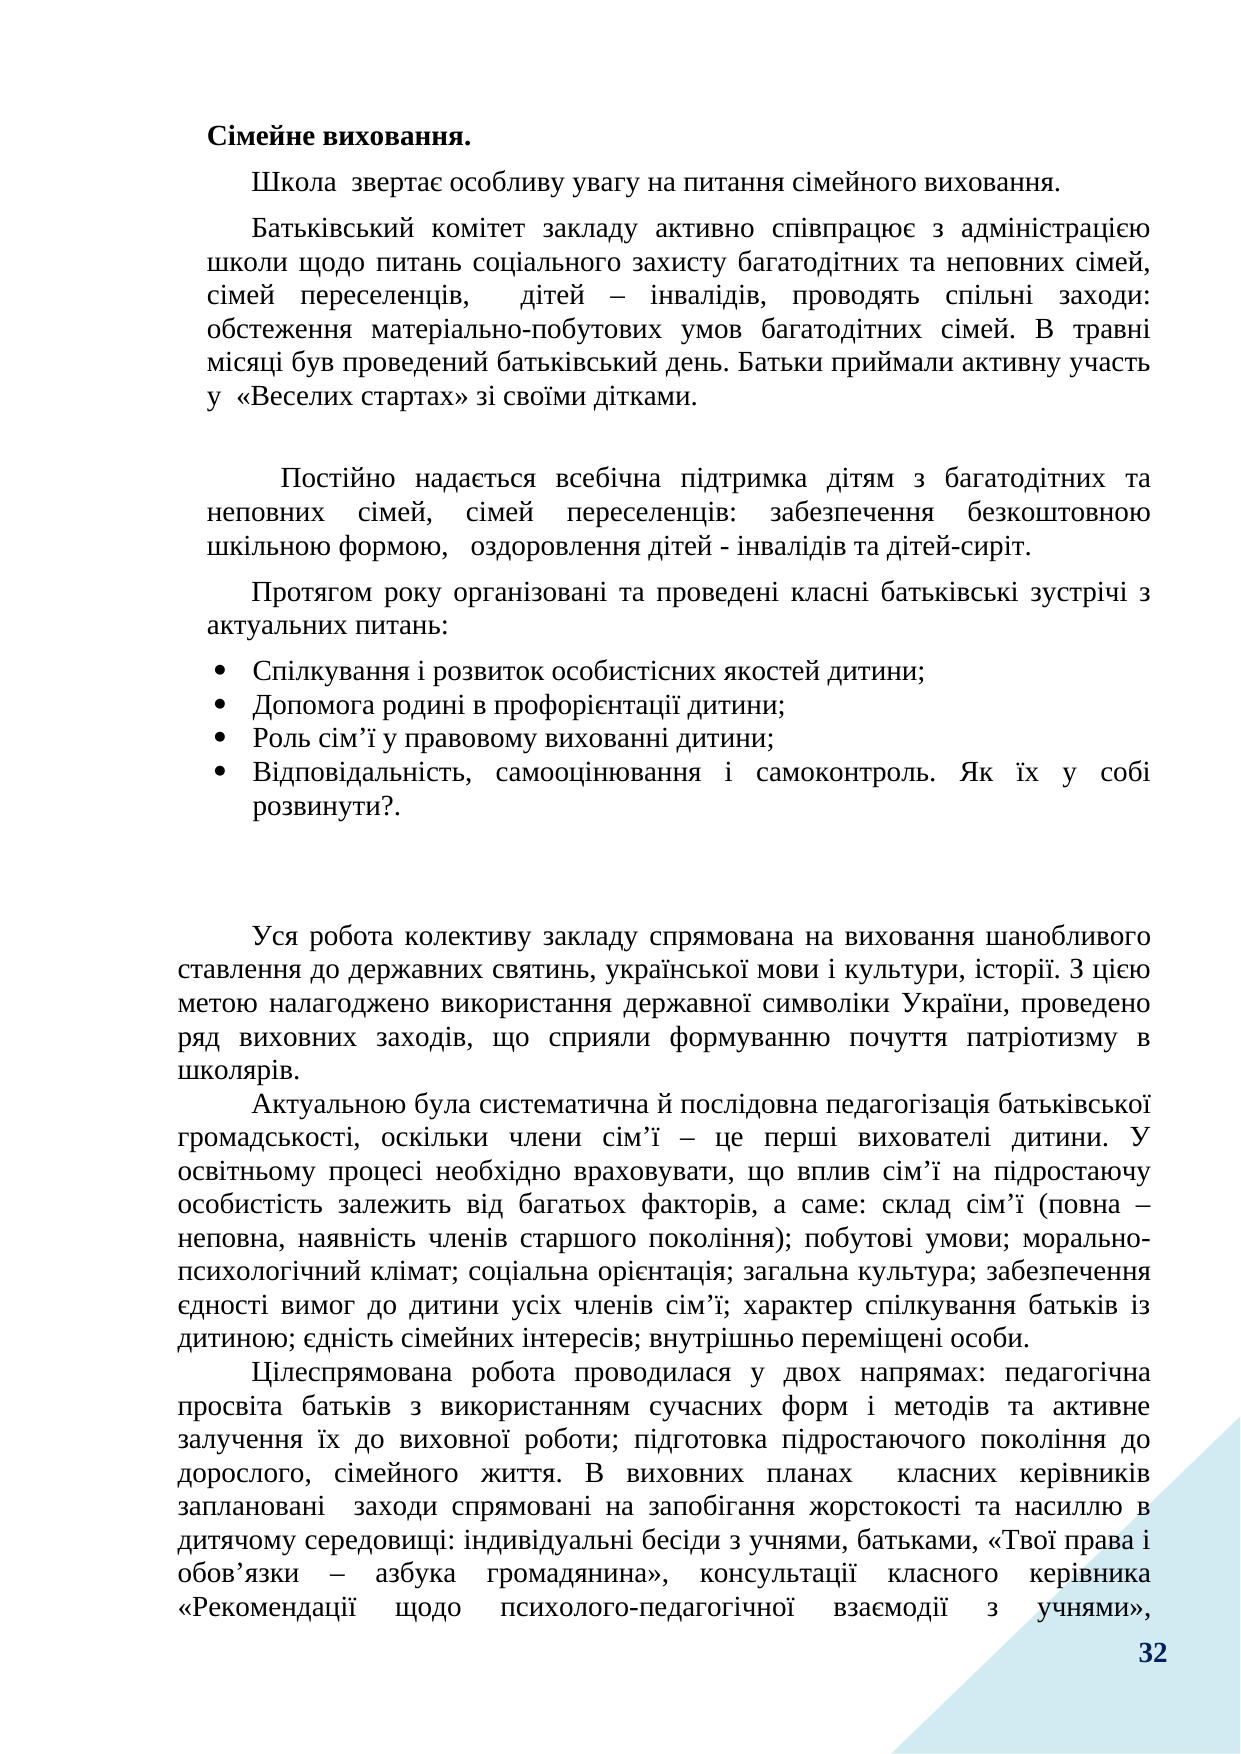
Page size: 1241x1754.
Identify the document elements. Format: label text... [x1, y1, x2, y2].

text Сімейне виховання. [207, 118, 1152, 152]
text Актуальною була систематична й послідовна педагогізація батьківської громадськості, оскільки члени сім’ї – це перші вихователі дитини. У освітньому процесі необхідно враховувати, що вплив сім’ї на підростаючу особистість залежить від багатьох факторів, а саме: склад сім’ї (повна – неповна, наявність членів старшого покоління); побутові умови; морально-психологічний клімат; соціальна орієнтація; загальна культура; забезпечення єдності вимог до дитини усіх членів сім’ї; характер спілкування батьків із дитиною; єдність сімейних інтересів; внутрішньо переміщені особи. [177, 1086, 1152, 1354]
text Уся робота колективу закладу спрямована на виховання шанобливого ставлення до державних святинь, української мови і культури, історії. З цією метою налагоджено використання державної символіки України, проведено ряд виховних заходів, що сприяли формуванню почуття патріотизму в школярів. [177, 918, 1152, 1086]
list Допомога родині в профорієнтації дитини; [215, 687, 1152, 721]
text Батьківський комітет закладу активно співпрацює з адміністрацією школи щодо питань соціального захисту багатодітних та неповних сімей, сімей переселенців, дітей – інвалідів, проводять спільні заходи: обстеження матеріально-побутових умов багатодітних сімей. В травні місяці був проведений батьківський день. Батьки приймали активну участь у «Веселих стартах» зі своїми дітками. [207, 210, 1152, 411]
list Відповідальність, самооцінювання і самоконтроль. Як їх у собі розвинути?. [215, 754, 1152, 821]
text Протягом року організовані та проведені класні батьківські зустрічі з актуальних питань: [207, 574, 1152, 641]
text Постійно надається всебічна підтримка дітям з багатодітних та неповних сімей, сімей переселенців: забезпечення безкоштовною шкільною формою, оздоровлення дітей - інвалідів та дітей-сиріт. [207, 461, 1152, 561]
list Спілкування і розвиток особистісних якостей дитини; [215, 653, 1152, 687]
list Роль сім’ї у правовому вихованні дитини; [215, 721, 1152, 754]
text Школа звертає особливу увагу на питання сімейного виховання. [207, 164, 1152, 198]
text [177, 1354, 1152, 1622]
